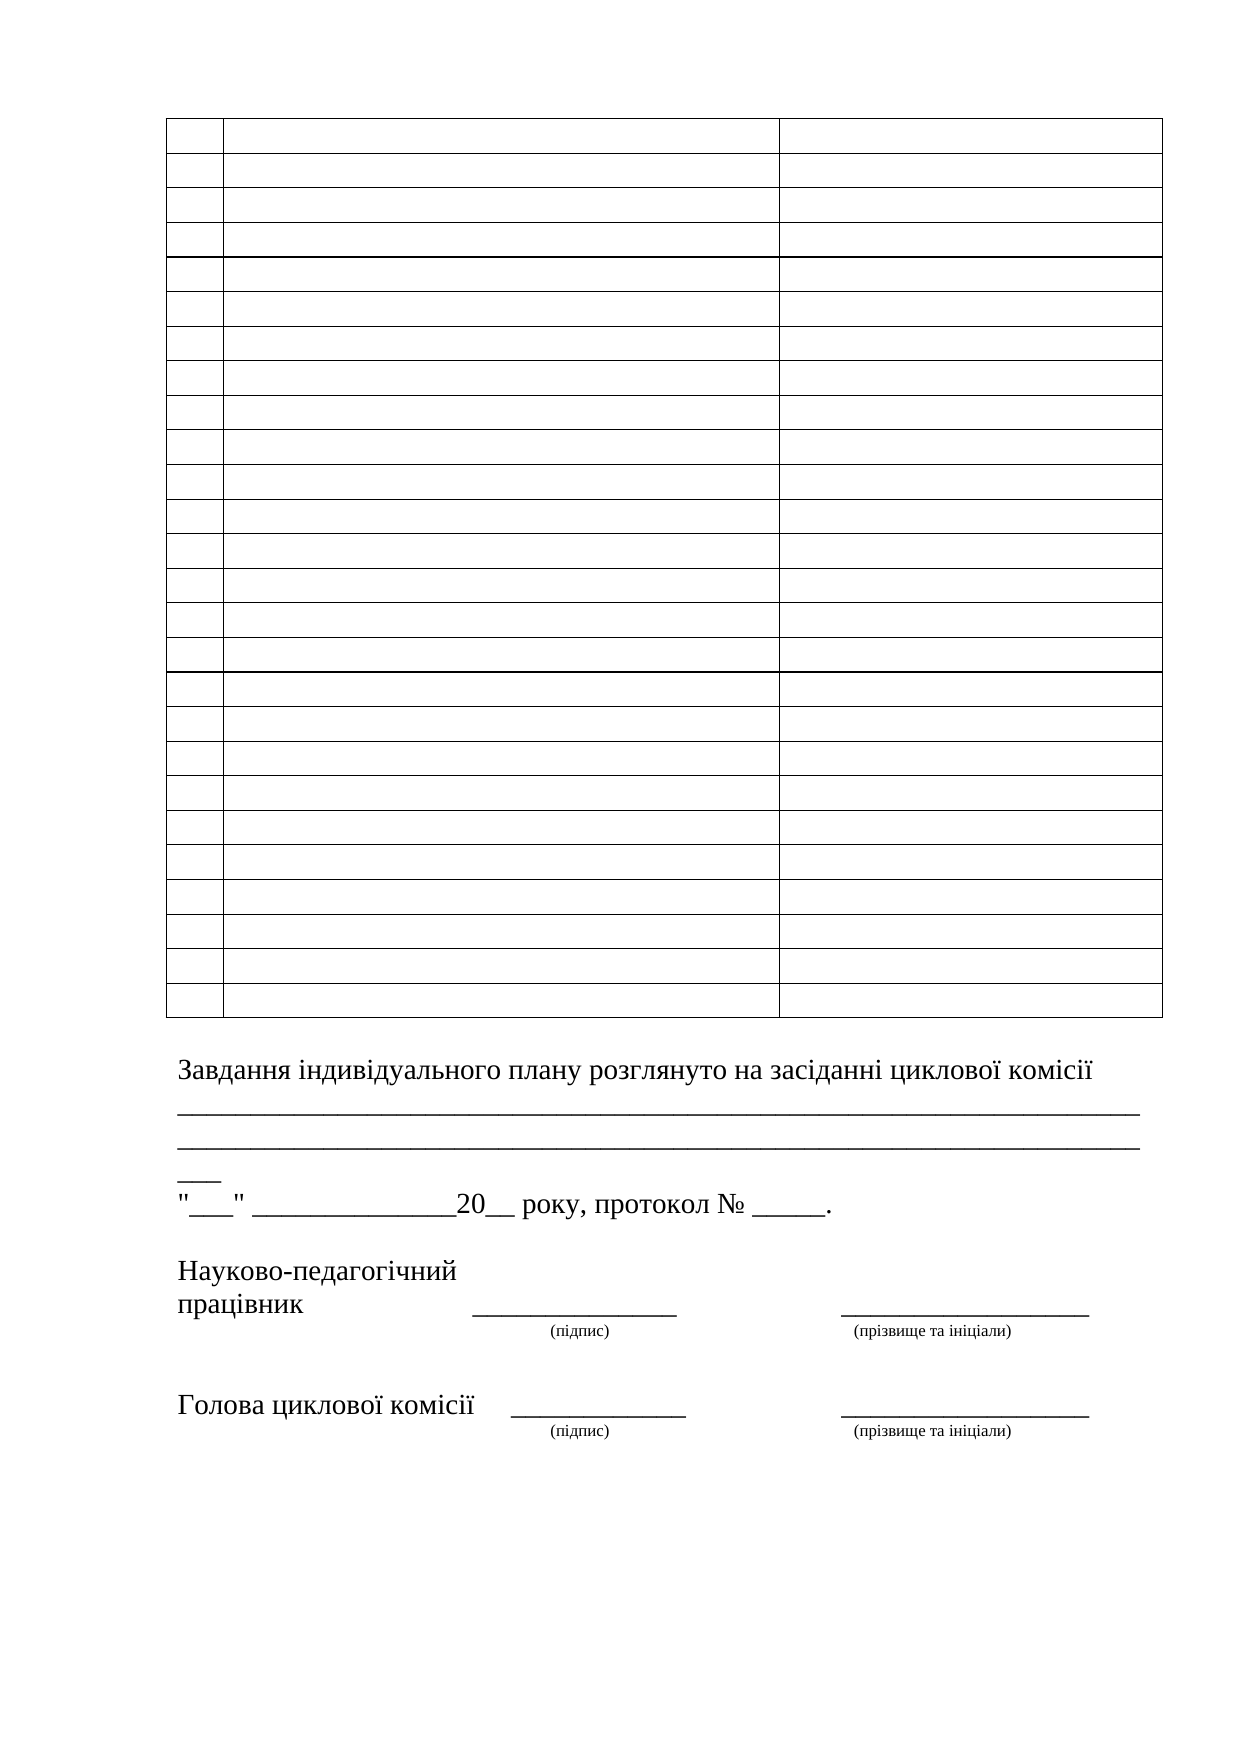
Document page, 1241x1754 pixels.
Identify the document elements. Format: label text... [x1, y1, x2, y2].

table_cell [167, 465, 223, 498]
table_cell [224, 707, 779, 741]
text Завдання індивідуального плану розглянуто на засіданні циклової комісії __________________________________________________________________ [177, 1052, 1152, 1119]
table_cell [224, 292, 779, 326]
table_cell [224, 776, 779, 810]
table_cell [780, 673, 1162, 706]
table_cell [224, 638, 779, 671]
table_cell [780, 119, 1162, 153]
table_cell [167, 673, 223, 706]
table_cell [780, 465, 1162, 498]
table_cell [780, 569, 1162, 602]
table_cell [780, 915, 1162, 948]
table_cell [224, 949, 779, 983]
table_cell [167, 119, 223, 153]
text (підпис) (прізвище та ініціали) [472, 1320, 1152, 1354]
table_cell [224, 119, 779, 153]
table_cell [780, 396, 1162, 429]
table_cell [167, 327, 223, 360]
table_cell [780, 223, 1162, 256]
table_cell [224, 811, 779, 844]
table_cell [780, 638, 1162, 671]
table_cell [780, 292, 1162, 326]
table_cell [167, 742, 223, 775]
text Голова циклової комісії ____________ _________________ [177, 1387, 1152, 1421]
table_cell [224, 430, 779, 464]
table_cell [167, 707, 223, 741]
table_cell [167, 223, 223, 256]
table_cell [167, 258, 223, 291]
table_cell [780, 707, 1162, 741]
table_cell [224, 742, 779, 775]
table_cell [167, 569, 223, 602]
table_cell [167, 534, 223, 568]
table_cell [167, 188, 223, 222]
table_cell [167, 154, 223, 187]
table_cell [167, 292, 223, 326]
table_cell [224, 569, 779, 602]
text _____________________________________________________________________ [177, 1119, 1152, 1186]
table_cell [167, 776, 223, 810]
table_cell [224, 223, 779, 256]
text Науково-педагогічний [177, 1253, 1152, 1287]
table_cell [780, 154, 1162, 187]
table_cell [780, 430, 1162, 464]
table_cell [780, 534, 1162, 568]
table_cell [780, 188, 1162, 222]
table_cell [167, 603, 223, 637]
table_cell [780, 258, 1162, 291]
table_cell [224, 880, 779, 913]
table_cell [780, 984, 1162, 1017]
table_cell [167, 811, 223, 844]
table_cell [167, 361, 223, 395]
table_cell [167, 638, 223, 671]
table_cell [224, 258, 779, 291]
table_cell [224, 845, 779, 879]
table_cell [224, 984, 779, 1017]
table_cell [224, 465, 779, 498]
table_cell [167, 915, 223, 948]
table_cell [224, 500, 779, 533]
table_cell [167, 500, 223, 533]
table_cell [224, 154, 779, 187]
table_cell [224, 603, 779, 637]
table_cell [167, 949, 223, 983]
table_cell [780, 776, 1162, 810]
table_cell [224, 915, 779, 948]
table_cell [167, 845, 223, 879]
text "___" ______________20__ року, протокол № _____. [177, 1186, 1152, 1219]
table_cell [167, 396, 223, 429]
text працівник ______________ _________________ [177, 1287, 1152, 1320]
table_cell [780, 845, 1162, 879]
table_cell [167, 984, 223, 1017]
table_cell [224, 361, 779, 395]
table_cell [780, 811, 1162, 844]
table_cell [780, 361, 1162, 395]
table_cell [224, 327, 779, 360]
text (підпис) (прізвище та ініціали) [472, 1421, 1152, 1454]
table_cell [224, 188, 779, 222]
table_cell [224, 534, 779, 568]
table_cell [224, 673, 779, 706]
table_cell [224, 396, 779, 429]
table_cell [780, 742, 1162, 775]
table_cell [167, 880, 223, 913]
table_cell [780, 327, 1162, 360]
table_cell [780, 603, 1162, 637]
table_cell [780, 949, 1162, 983]
table_cell [780, 500, 1162, 533]
table_cell [780, 880, 1162, 913]
table_cell [167, 430, 223, 464]
